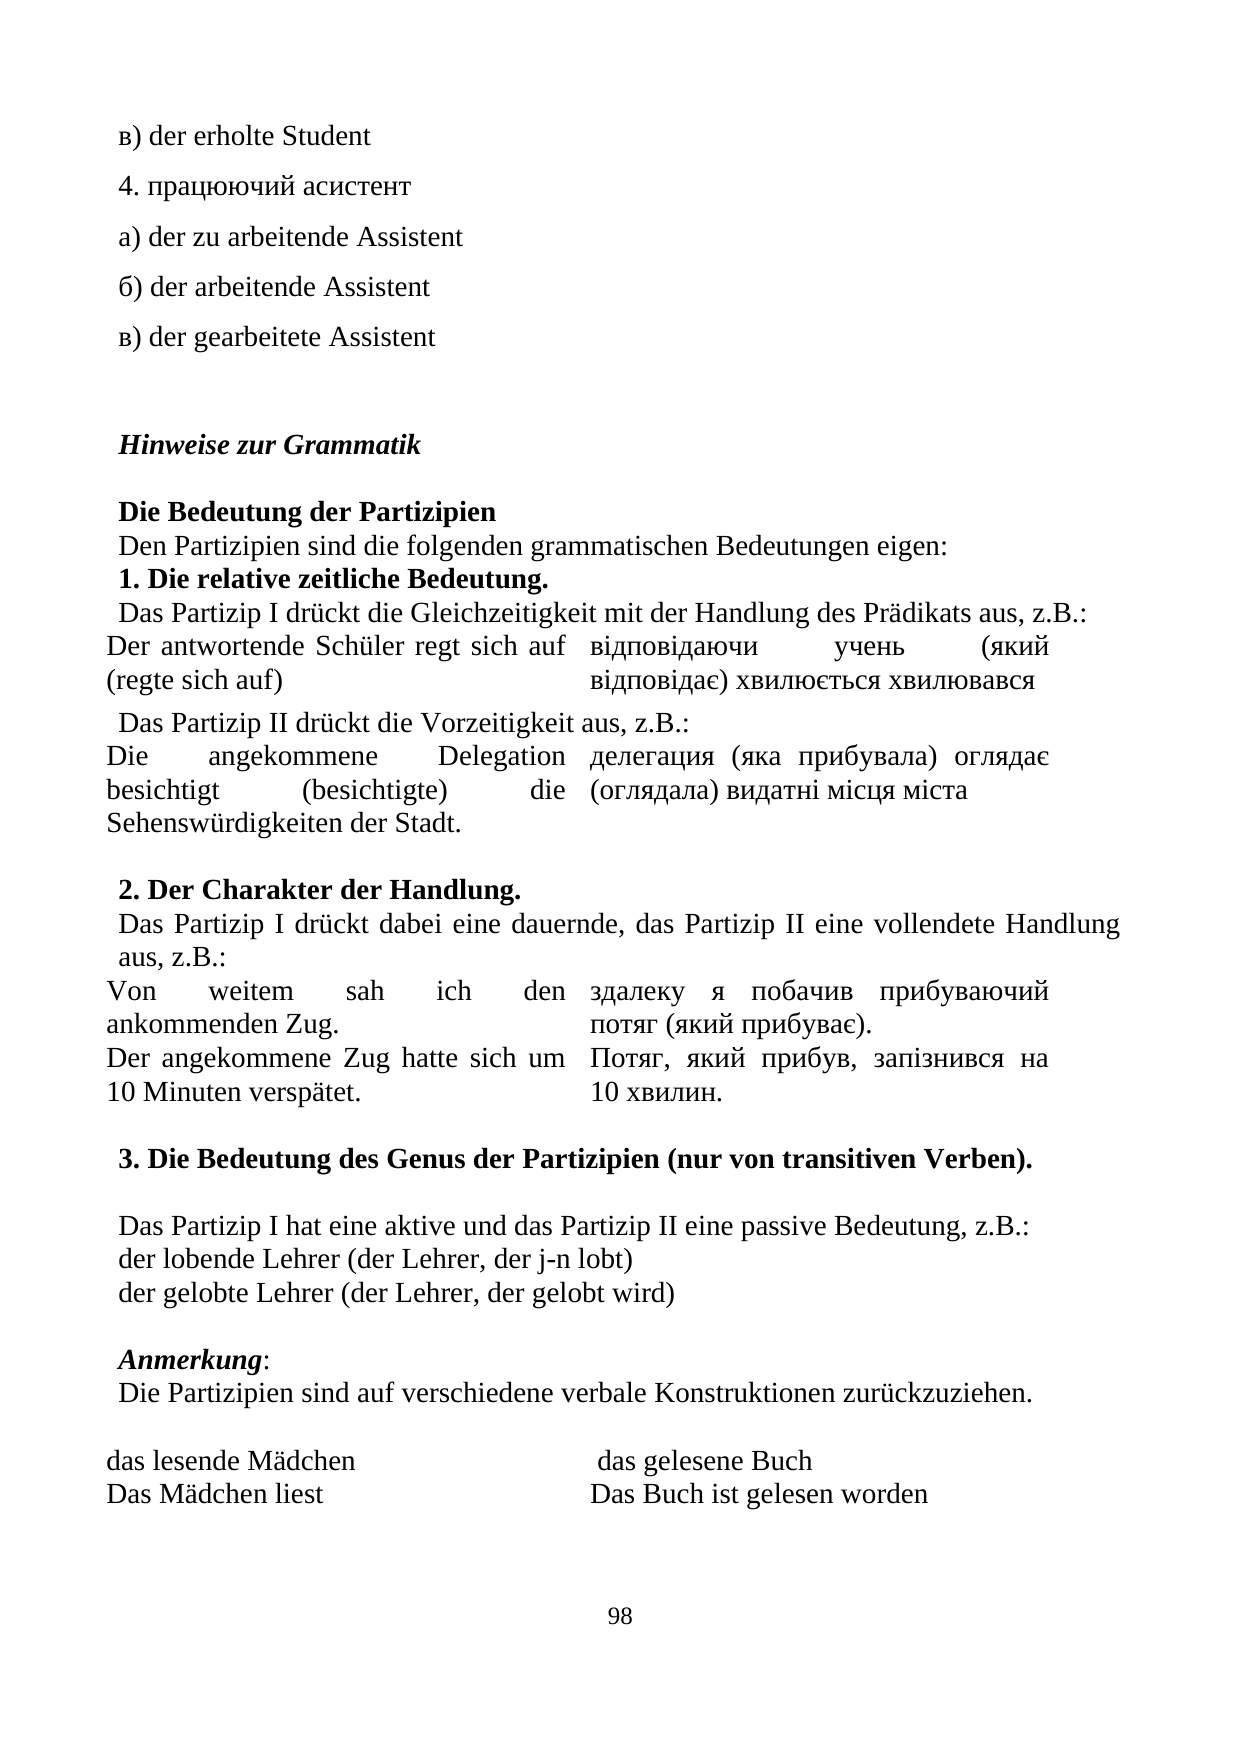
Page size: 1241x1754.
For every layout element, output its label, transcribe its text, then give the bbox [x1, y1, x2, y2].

text der gelobte Lehrer (der Lehrer, der gelobt wird) [118, 1275, 1122, 1308]
text 3. Die Bedeutung des Genus der Partizipien (nur von transitiven Verben). [118, 1141, 1122, 1174]
text 4. працюючий асистент [118, 168, 1122, 202]
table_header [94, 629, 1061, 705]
text der lobende Lehrer (der Lehrer, der j-n lobt) [118, 1241, 1122, 1275]
text Die Bedeutung der Partizipien [118, 494, 1122, 528]
text Anmerkung: [118, 1342, 1122, 1376]
text Die Partizipien sind auf verschiedene verbale Konstruktionen zurückzuziehen. [118, 1376, 1122, 1409]
text 1. Die relative zeitliche Bedeutung. [118, 561, 1122, 595]
text Das Partizip I hat eine aktive und das Partizip II eine passive Bedeutung, z.B.: [118, 1208, 1122, 1241]
text в) der gearbeitete Assistent [118, 319, 1122, 353]
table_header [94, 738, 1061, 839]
text Das Partizip I drückt die Gleichzeitigkeit mit der Handlung des Prädikats aus, z.B.: [118, 595, 1122, 628]
text в) der erholte Student [118, 118, 1122, 152]
text Hinweise zur Grammatik [118, 427, 1122, 461]
text а) der zu arbeitende Assistent [118, 219, 1122, 252]
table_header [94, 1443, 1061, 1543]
text б) der arbeitende Assistent [118, 269, 1122, 303]
text Das Partizip II drückt die Vorzeitigkeit aus, z.B.: [118, 705, 1122, 738]
text 2. Der Charakter der Handlung. [118, 872, 1122, 906]
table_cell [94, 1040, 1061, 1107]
text Den Partizipien sind die folgenden grammatischen Bedeutungen eigen: [118, 528, 1122, 561]
text Das Partizip I drückt dabei eine dauernde, das Partizip II eine vollendete Handlung aus, z.B.: [118, 906, 1122, 973]
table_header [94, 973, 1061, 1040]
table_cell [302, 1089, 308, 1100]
